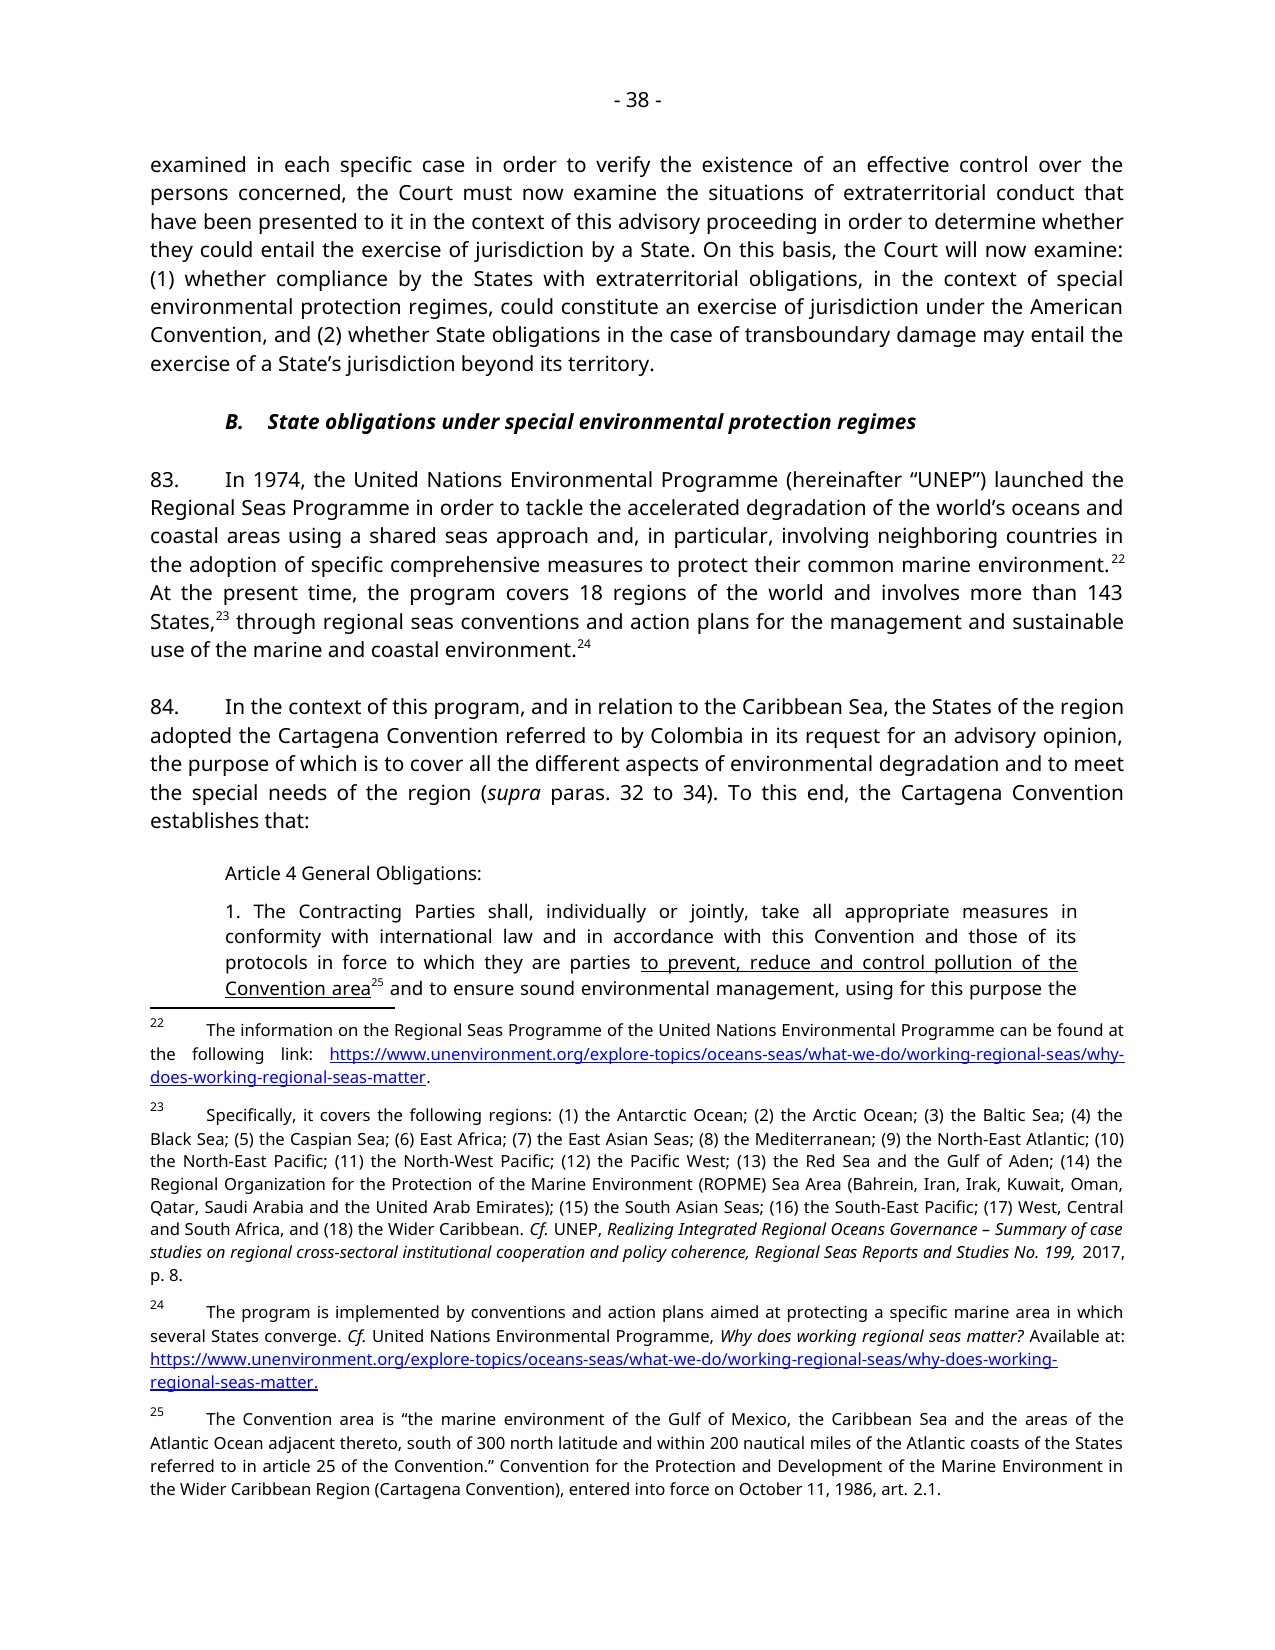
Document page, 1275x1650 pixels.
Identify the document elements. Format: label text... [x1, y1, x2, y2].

list In the context of this program, and in relation to the Caribbean Sea, the States of the region adopted the Cartagena Convention referred to by Colombia in its request for an advisory opinion, the purpose of which is to cover all the different aspects of environmental degradation and to meet the special needs of the region (supra paras. 32 to 34). To this end, the Cartagena Convention establishes that: [150, 692, 1125, 834]
text Article 4 General Obligations: [225, 860, 1078, 886]
list In 1974, the United Nations Environmental Programme (hereinafter “UNEP”) launched the Regional Seas Programme in order to tackle the accelerated degradation of the world’s oceans and coastal areas using a shared seas approach and, in particular, involving neighboring countries in the adoption of specific comprehensive measures to protect their common marine environment. At the present time, the program covers 18 regions of the world and involves more than 143 States, through regional seas conventions and action plans for the management and sustainable use of the marine and coastal environment. [150, 465, 1125, 664]
list Having established that the exercise of jurisdiction by a State under Article 1(1) of the Convention may encompass extraterritorial conduct and that such circumstances must be examined in each specific case in order to verify the existence of an effective control over the persons concerned, the Court must now examine the situations of extraterritorial conduct that have been presented to it in the context of this advisory proceeding in order to determine whether they could entail the exercise of jurisdiction by a State. On this basis, the Court will now examine: (1) whether compliance by the States with extraterritorial obligations, in the context of special environmental protection regimes, could constitute an exercise of jurisdiction under the American Convention, and (2) whether State obligations in the case of transboundary damage may entail the exercise of a State’s jurisdiction beyond its territory. [150, 150, 1125, 377]
subtitle State obligations under special environmental protection regimes [225, 407, 1096, 436]
text 1. The Contracting Parties shall, individually or jointly, take all appropriate measures in conformity with international law and in accordance with this Convention and those of its protocols in force to which they are parties to prevent, reduce and control pollution of the Convention area and to ensure sound environmental management, using for this purpose the best practicable means at their disposal and in accordance with their capabilities. [225, 898, 1078, 1000]
